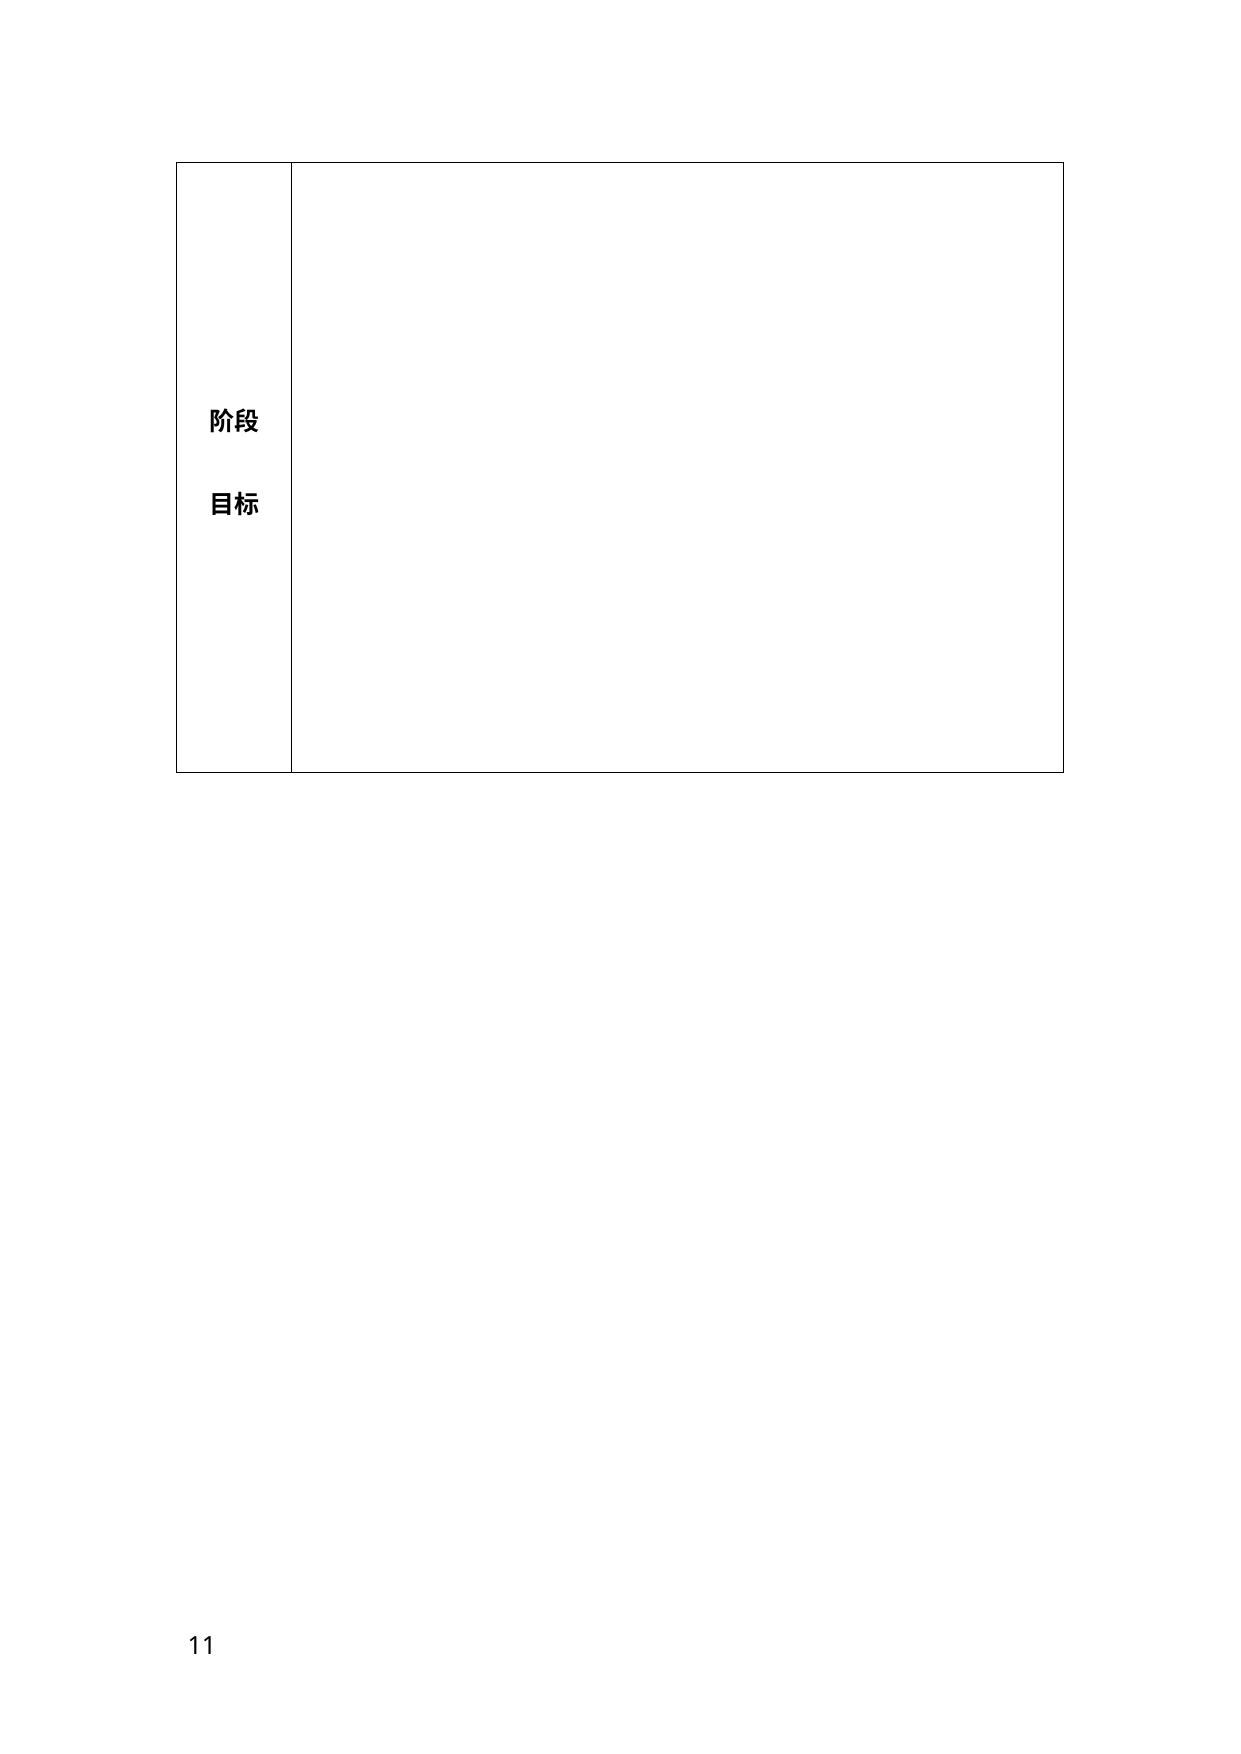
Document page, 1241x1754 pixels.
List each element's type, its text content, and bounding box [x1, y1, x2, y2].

table_cell [292, 163, 1063, 772]
table_cell 阶段 目标 [177, 163, 291, 772]
